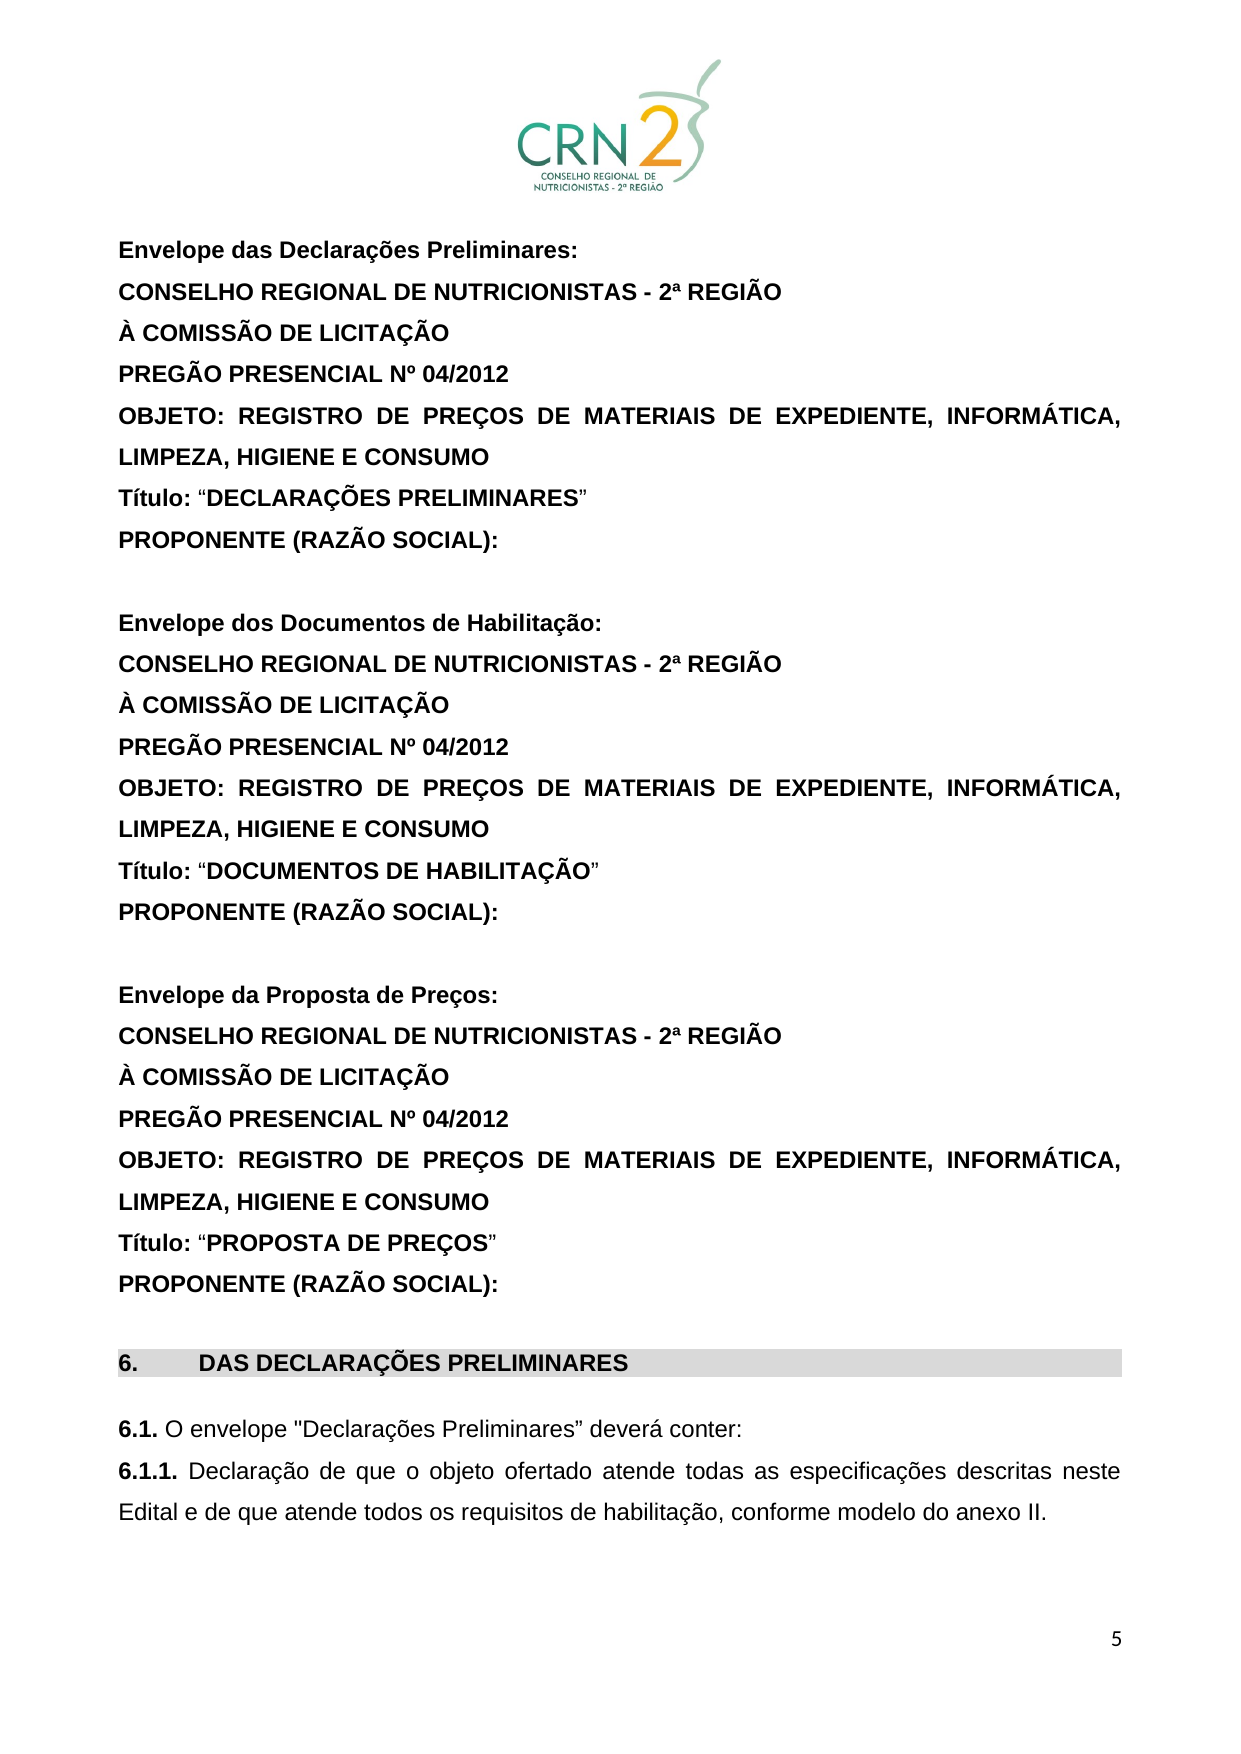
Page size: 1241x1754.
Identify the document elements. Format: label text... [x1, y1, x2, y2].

text À COMISSÃO DE LICITAÇÃO [118, 319, 1122, 347]
text PROPONENTE (RAZÃO SOCIAL): [118, 1270, 1122, 1298]
text PREGÃO PRESENCIAL Nº 04/2012 [118, 360, 1122, 388]
text 6.1.1. Declaração de que o objeto ofertado atende todas as especificações descritas neste Edital e de que atende todos os requisitos de habilitação, conforme modelo do anexo II. [118, 1457, 1122, 1526]
text Título: “DECLARAÇÕES PRELIMINARES” [118, 484, 1122, 512]
text Envelope das Declarações Preliminares: [118, 236, 1122, 264]
picture [517, 59, 724, 194]
text Título: “PROPOSTA DE PREÇOS” [118, 1229, 1122, 1256]
text OBJETO: REGISTRO DE PREÇOS DE MATERIAIS DE EXPEDIENTE, INFORMÁTICA, LIMPEZA, HIGIENE E CONSUMO [118, 402, 1122, 471]
text OBJETO: REGISTRO DE PREÇOS DE MATERIAIS DE EXPEDIENTE, INFORMÁTICA, LIMPEZA, HIGIENE E CONSUMO [118, 1146, 1122, 1215]
text Título: “DOCUMENTOS DE HABILITAÇÃO” [118, 857, 1122, 884]
text OBJETO: REGISTRO DE PREÇOS DE MATERIAIS DE EXPEDIENTE, INFORMÁTICA, LIMPEZA, HIGIENE E CONSUMO [118, 774, 1122, 843]
text PROPONENTE (RAZÃO SOCIAL): [118, 526, 1122, 553]
text À COMISSÃO DE LICITAÇÃO [118, 691, 1122, 719]
text CONSELHO REGIONAL DE NUTRICIONISTAS - 2ª REGIÃO [118, 1022, 1122, 1049]
text CONSELHO REGIONAL DE NUTRICIONISTAS - 2ª REGIÃO [118, 650, 1122, 677]
text PREGÃO PRESENCIAL Nº 04/2012 [118, 732, 1122, 760]
text Envelope da Proposta de Preços: [118, 981, 1122, 1008]
text PROPONENTE (RAZÃO SOCIAL): [118, 898, 1122, 926]
text À COMISSÃO DE LICITAÇÃO [118, 1063, 1122, 1091]
text PREGÃO PRESENCIAL Nº 04/2012 [118, 1105, 1122, 1132]
text 6.1. O envelope "Declarações Preliminares” deverá conter: [118, 1415, 1122, 1443]
text Envelope dos Documentos de Habilitação: [118, 608, 1122, 636]
text CONSELHO REGIONAL DE NUTRICIONISTAS - 2ª REGIÃO [118, 278, 1122, 305]
text 6. DAS DECLARAÇÕES PRELIMINARES [118, 1349, 1122, 1377]
